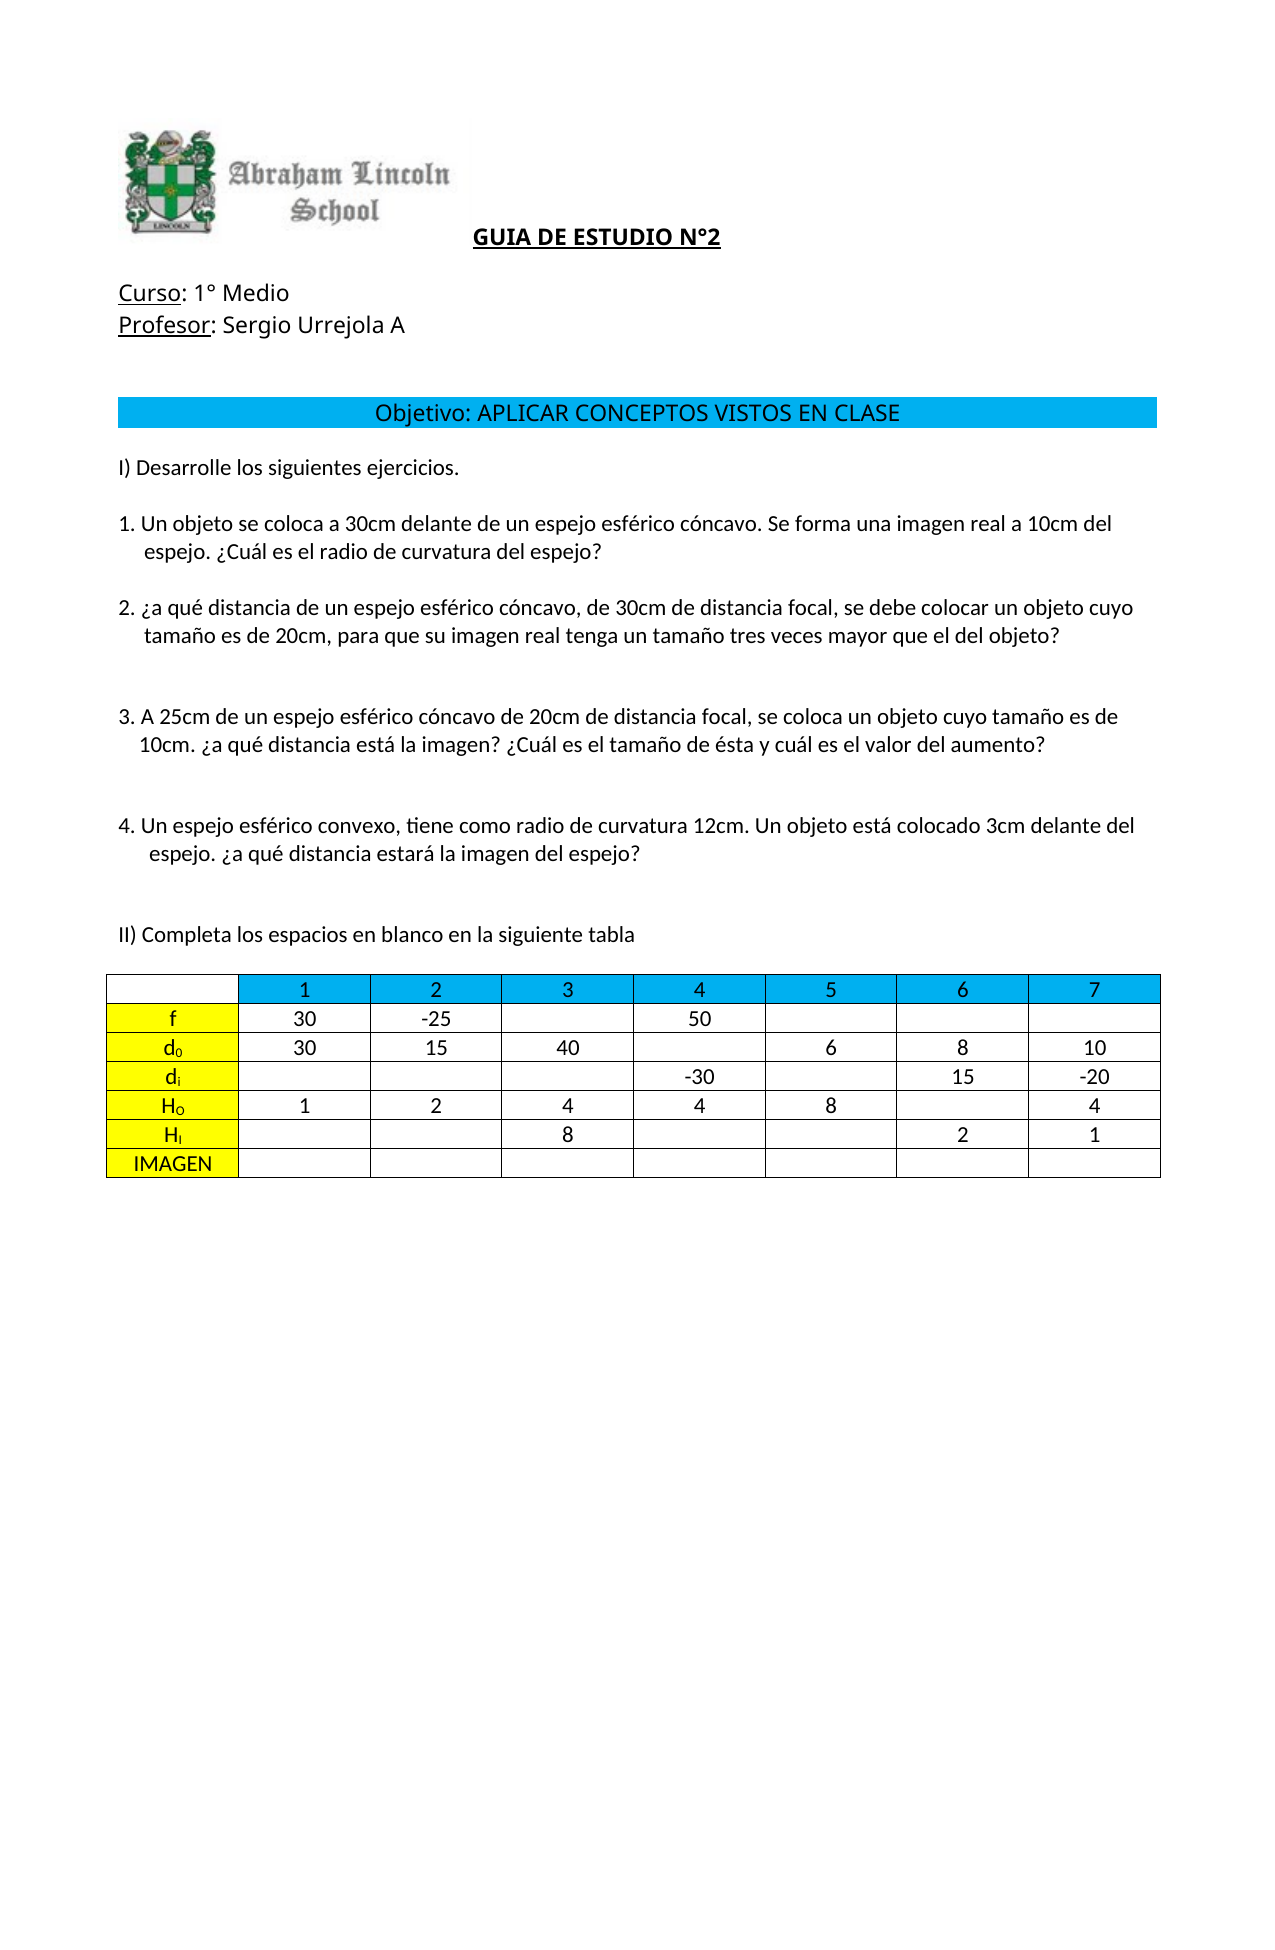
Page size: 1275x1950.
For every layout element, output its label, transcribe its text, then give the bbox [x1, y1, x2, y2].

table_cell 1 [1029, 1120, 1160, 1148]
table_cell [634, 1033, 765, 1061]
text espejo. ¿a qué distancia estará la imagen del espejo? [118, 839, 1157, 868]
text 3. A 25cm de un espejo esférico cóncavo de 20cm de distancia focal, se coloca un objeto cuyo tamaño es de [118, 702, 1157, 731]
table_cell 2 [371, 1091, 501, 1119]
table_cell [371, 1149, 501, 1177]
table_header 1 [239, 975, 370, 1003]
text tamaño es de 20cm, para que su imagen real tenga un tamaño tres veces mayor que el del objeto? [118, 621, 1157, 649]
table_cell HI [107, 1120, 238, 1148]
table_header 2 [371, 975, 501, 1003]
table_cell -25 [371, 1004, 501, 1032]
table_cell -30 [634, 1062, 765, 1090]
table_cell 50 [634, 1004, 765, 1032]
table_cell [1029, 1149, 1160, 1177]
table_cell [502, 1149, 633, 1177]
table_cell [634, 1120, 765, 1148]
table_cell [1029, 1004, 1160, 1032]
table_cell [371, 1120, 501, 1148]
table_cell 4 [634, 1091, 765, 1119]
table_cell 10 [1029, 1033, 1160, 1061]
text Profesor: Sergio Urrejola A [118, 308, 1157, 340]
table_cell 15 [371, 1033, 501, 1061]
table_header [107, 975, 238, 1003]
text 2. ¿a qué distancia de un espejo esférico cóncavo, de 30cm de distancia focal, se debe colocar un objeto cuyo [118, 593, 1157, 621]
table_cell [239, 1149, 370, 1177]
table_cell [897, 1091, 1028, 1119]
table_cell [766, 1149, 896, 1177]
table_cell [766, 1004, 896, 1032]
table_header 7 [1029, 975, 1160, 1003]
table_cell di [107, 1062, 238, 1090]
text I) Desarrolle los siguientes ejercicios. [118, 453, 1157, 481]
table_cell 4 [502, 1091, 633, 1119]
table_cell 4 [1029, 1091, 1160, 1119]
text Curso: 1° Medio [118, 277, 1157, 308]
text Objetivo: APLICAR CONCEPTOS VISTOS EN CLASE [118, 397, 1157, 428]
table_cell [766, 1120, 896, 1148]
text espejo. ¿Cuál es el radio de curvatura del espejo? [118, 537, 1157, 565]
table_cell HO [107, 1091, 238, 1119]
table_cell d0 [107, 1033, 238, 1061]
table_cell 30 [239, 1033, 370, 1061]
table_header 3 [502, 975, 633, 1003]
table_cell [897, 1149, 1028, 1177]
table_cell 1 [239, 1091, 370, 1119]
text 1. Un objeto se coloca a 30cm delante de un espejo esférico cóncavo. Se forma una imagen real a 10cm del [118, 509, 1157, 537]
table_cell [239, 1120, 370, 1148]
table_cell 2 [897, 1120, 1028, 1148]
text II) Completa los espacios en blanco en la siguiente tabla [118, 921, 1157, 949]
table_header 4 [634, 975, 765, 1003]
table_cell [502, 1062, 633, 1090]
table_cell 8 [897, 1033, 1028, 1061]
table_cell 30 [239, 1004, 370, 1032]
table_cell [239, 1062, 370, 1090]
table_cell [766, 1062, 896, 1090]
picture [118, 118, 473, 245]
table_cell [634, 1149, 765, 1177]
table_header 6 [897, 975, 1028, 1003]
table_cell [897, 1004, 1028, 1032]
table_cell f [107, 1004, 238, 1032]
table_cell [371, 1062, 501, 1090]
table_cell [502, 1004, 633, 1032]
table_cell 40 [502, 1033, 633, 1061]
table_cell IMAGEN [107, 1149, 238, 1177]
table_cell 6 [766, 1033, 896, 1061]
text 10cm. ¿a qué distancia está la imagen? ¿Cuál es el tamaño de ésta y cuál es el valor del aumento? [118, 731, 1157, 758]
table_header 5 [766, 975, 896, 1003]
table_cell 8 [766, 1091, 896, 1119]
table_cell 15 [897, 1062, 1028, 1090]
text 4. Un espejo esférico convexo, tiene como radio de curvatura 12cm. Un objeto está colocado 3cm delante del [118, 812, 1157, 839]
table_cell 8 [502, 1120, 633, 1148]
table_cell -20 [1029, 1062, 1160, 1090]
